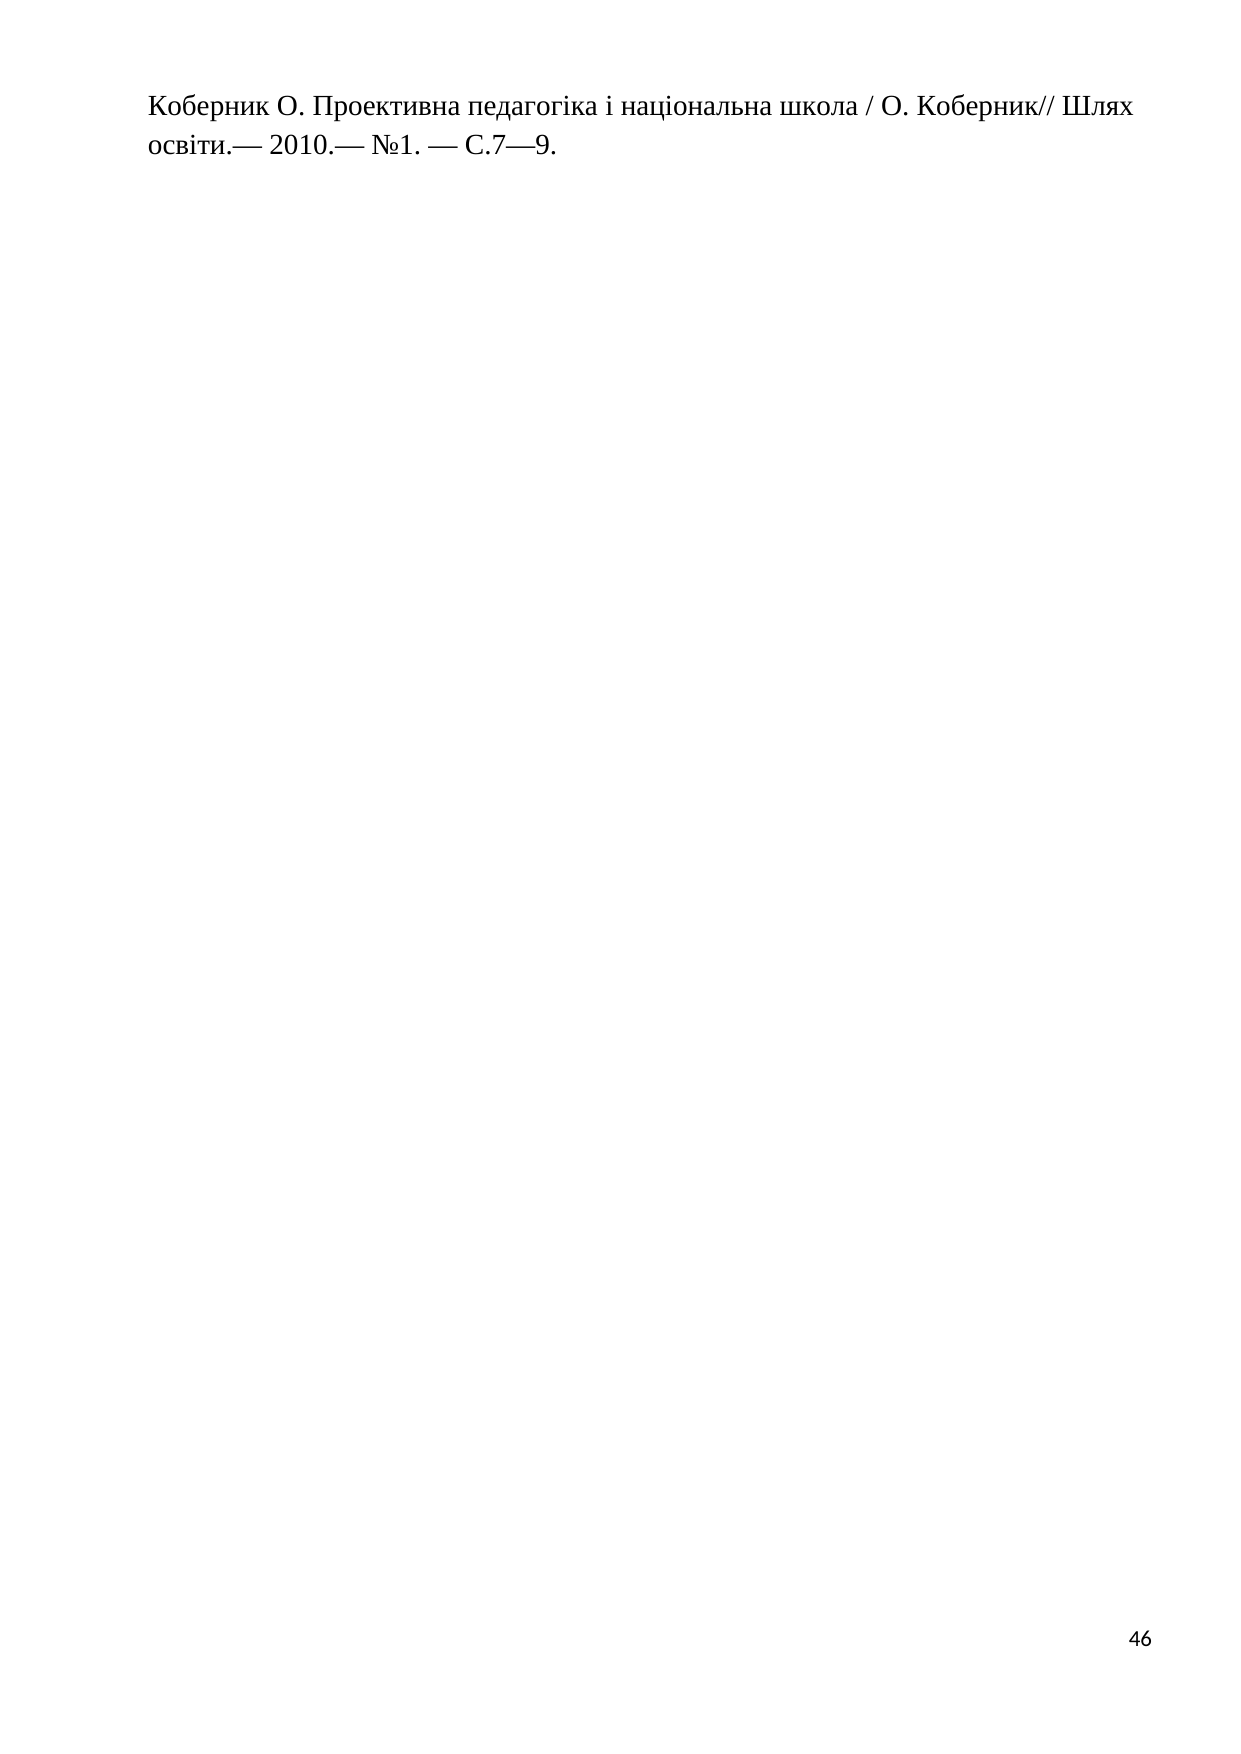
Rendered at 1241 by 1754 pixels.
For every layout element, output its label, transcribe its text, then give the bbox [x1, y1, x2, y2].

text Коберник О. Проективна педагогіка і національна школа / О. Коберник// Шлях освіти.— 2010.— №1. — С.7—9. [148, 88, 1152, 161]
